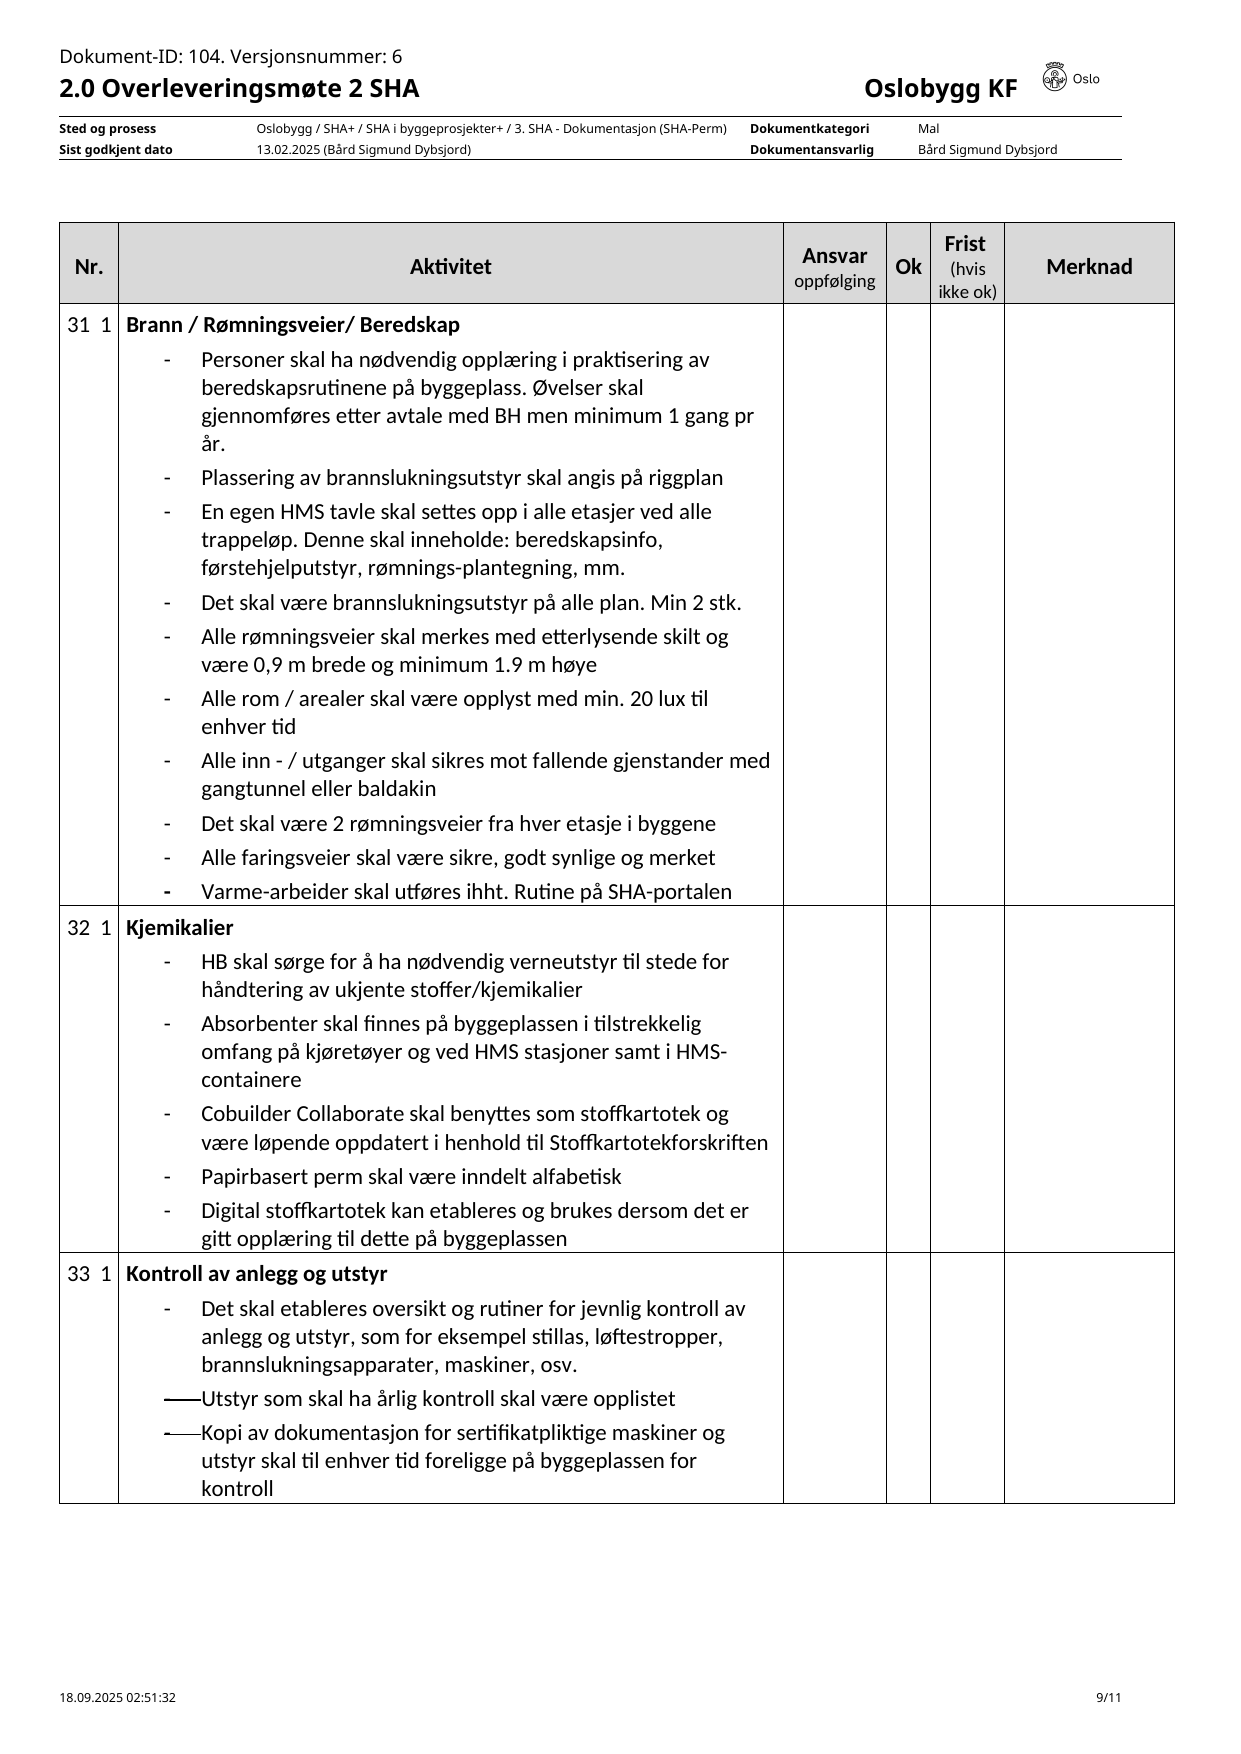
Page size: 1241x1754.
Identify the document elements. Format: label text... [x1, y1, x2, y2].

table_cell [784, 304, 886, 905]
table_cell [887, 304, 930, 905]
table_cell 1 [60, 906, 118, 1252]
table_cell [931, 906, 1004, 1252]
picture [1028, 47, 1114, 106]
table_cell [887, 906, 930, 1252]
table_cell [931, 304, 1004, 905]
table_header Nr. [60, 223, 118, 303]
table_header Merknad [1005, 223, 1174, 303]
table_header Aktivitet [119, 223, 783, 303]
table_cell [1005, 906, 1174, 1252]
table_header Ansvar oppfølging [784, 223, 886, 303]
table_header Ok [887, 223, 930, 303]
table_cell [784, 1253, 886, 1502]
table_cell 1 [60, 1253, 118, 1502]
table_header Frist (hvis ikke ok) [931, 223, 1004, 303]
table_cell Kjemikalier HB skal sørge for å ha nødvendig verneutstyr til stede for håndtering av ukjente stoffer/kjemikalier Absorbenter skal finnes på byggeplassen i tilstrekkelig omfang på kjøretøyer og ved HMS stasjoner samt i HMS-containere Cobuilder Collaborate skal benyttes som stoffkartotek og være løpende oppdatert i henhold til Stoffkartotekforskriften Papirbasert perm skal være inndelt alfabetisk Digital stoffkartotek kan etableres og brukes dersom det er gitt opplæring til dette på byggeplassen [119, 906, 783, 1252]
table_cell Kontroll av anlegg og utstyr Det skal etableres oversikt og rutiner for jevnlig kontroll av anlegg og utstyr, som for eksempel stillas, løftestropper, brannslukningsapparater, maskiner, osv. Utstyr som skal ha årlig kontroll skal være opplistet Kopi av dokumentasjon for sertifikatpliktige maskiner og utstyr skal til enhver tid foreligge på byggeplassen for kontroll [119, 1253, 783, 1502]
table_cell [931, 1253, 1004, 1502]
table_cell [1005, 1253, 1174, 1502]
table_cell 1 [60, 304, 118, 905]
table_cell [887, 1253, 930, 1502]
table_cell [1005, 304, 1174, 905]
table_cell [784, 906, 886, 1252]
